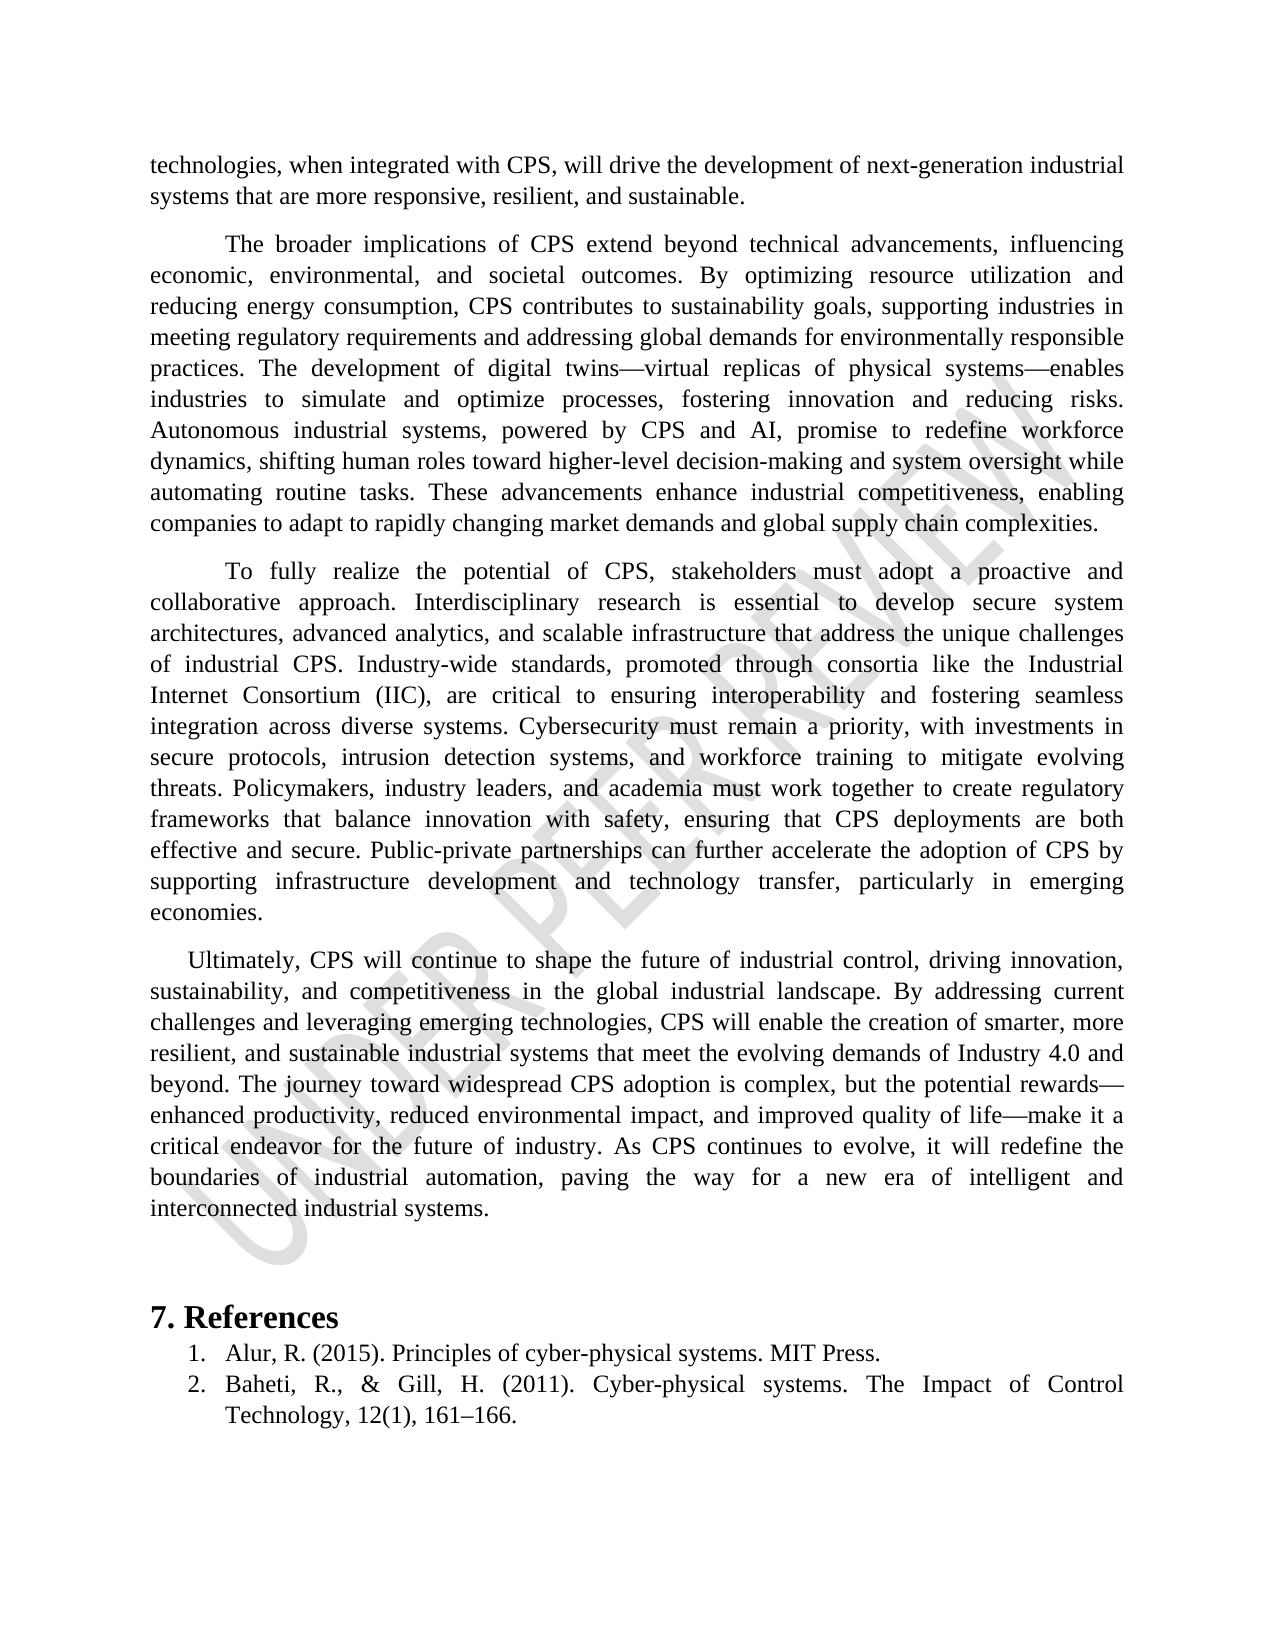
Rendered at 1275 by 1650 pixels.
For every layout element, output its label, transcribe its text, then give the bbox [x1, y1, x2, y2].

subtitle 7. References [150, 1297, 1125, 1335]
text To fully realize the potential of CPS, stakeholders must adopt a proactive and collaborative approach. Interdisciplinary research is essential to develop secure system architectures, advanced analytics, and scalable infrastructure that address the unique challenges of industrial CPS. Industry-wide standards, promoted through consortia like the Industrial Internet Consortium (IIC), are critical to ensuring interoperability and fostering seamless integration across diverse systems. Cybersecurity must remain a priority, with investments in secure protocols, intrusion detection systems, and workforce training to mitigate evolving threats. Policymakers, industry leaders, and academia must work together to create regulatory frameworks that balance innovation with safety, ensuring that CPS deployments are both effective and secure. Public-private partnerships can further accelerate the adoption of CPS by supporting infrastructure development and technology transfer, particularly in emerging economies. [150, 556, 1125, 926]
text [150, 150, 1125, 210]
text The broader implications of CPS extend beyond technical advancements, influencing economic, environmental, and societal outcomes. By optimizing resource utilization and reducing energy consumption, CPS contributes to sustainability goals, supporting industries in meeting regulatory requirements and addressing global demands for environmentally responsible practices. The development of digital twins—virtual replicas of physical systems—enables industries to simulate and optimize processes, fostering innovation and reducing risks. Autonomous industrial systems, powered by CPS and AI, promise to redefine workforce dynamics, shifting human roles toward higher-level decision-making and system oversight while automating routine tasks. These advancements enhance industrial competitiveness, enabling companies to adapt to rapidly changing market demands and global supply chain complexities. [150, 229, 1125, 537]
list Alur, R. (2015). Principles of cyber-physical systems. MIT Press. [187, 1338, 1125, 1367]
text Ultimately, CPS will continue to shape the future of industrial control, driving innovation, sustainability, and competitiveness in the global industrial landscape. By addressing current challenges and leveraging emerging technologies, CPS will enable the creation of smarter, more resilient, and sustainable industrial systems that meet the evolving demands of Industry 4.0 and beyond. The journey toward widespread CPS adoption is complex, but the potential rewards—enhanced productivity, reduced environmental impact, and improved quality of life—make it a critical endeavor for the future of industry. As CPS continues to evolve, it will redefine the boundaries of industrial automation, paving the way for a new era of intelligent and interconnected industrial systems. [150, 945, 1125, 1222]
list Baheti, R., & Gill, H. (2011). Cyber-physical systems. The Impact of Control Technology, 12(1), 161–166. [187, 1369, 1125, 1429]
